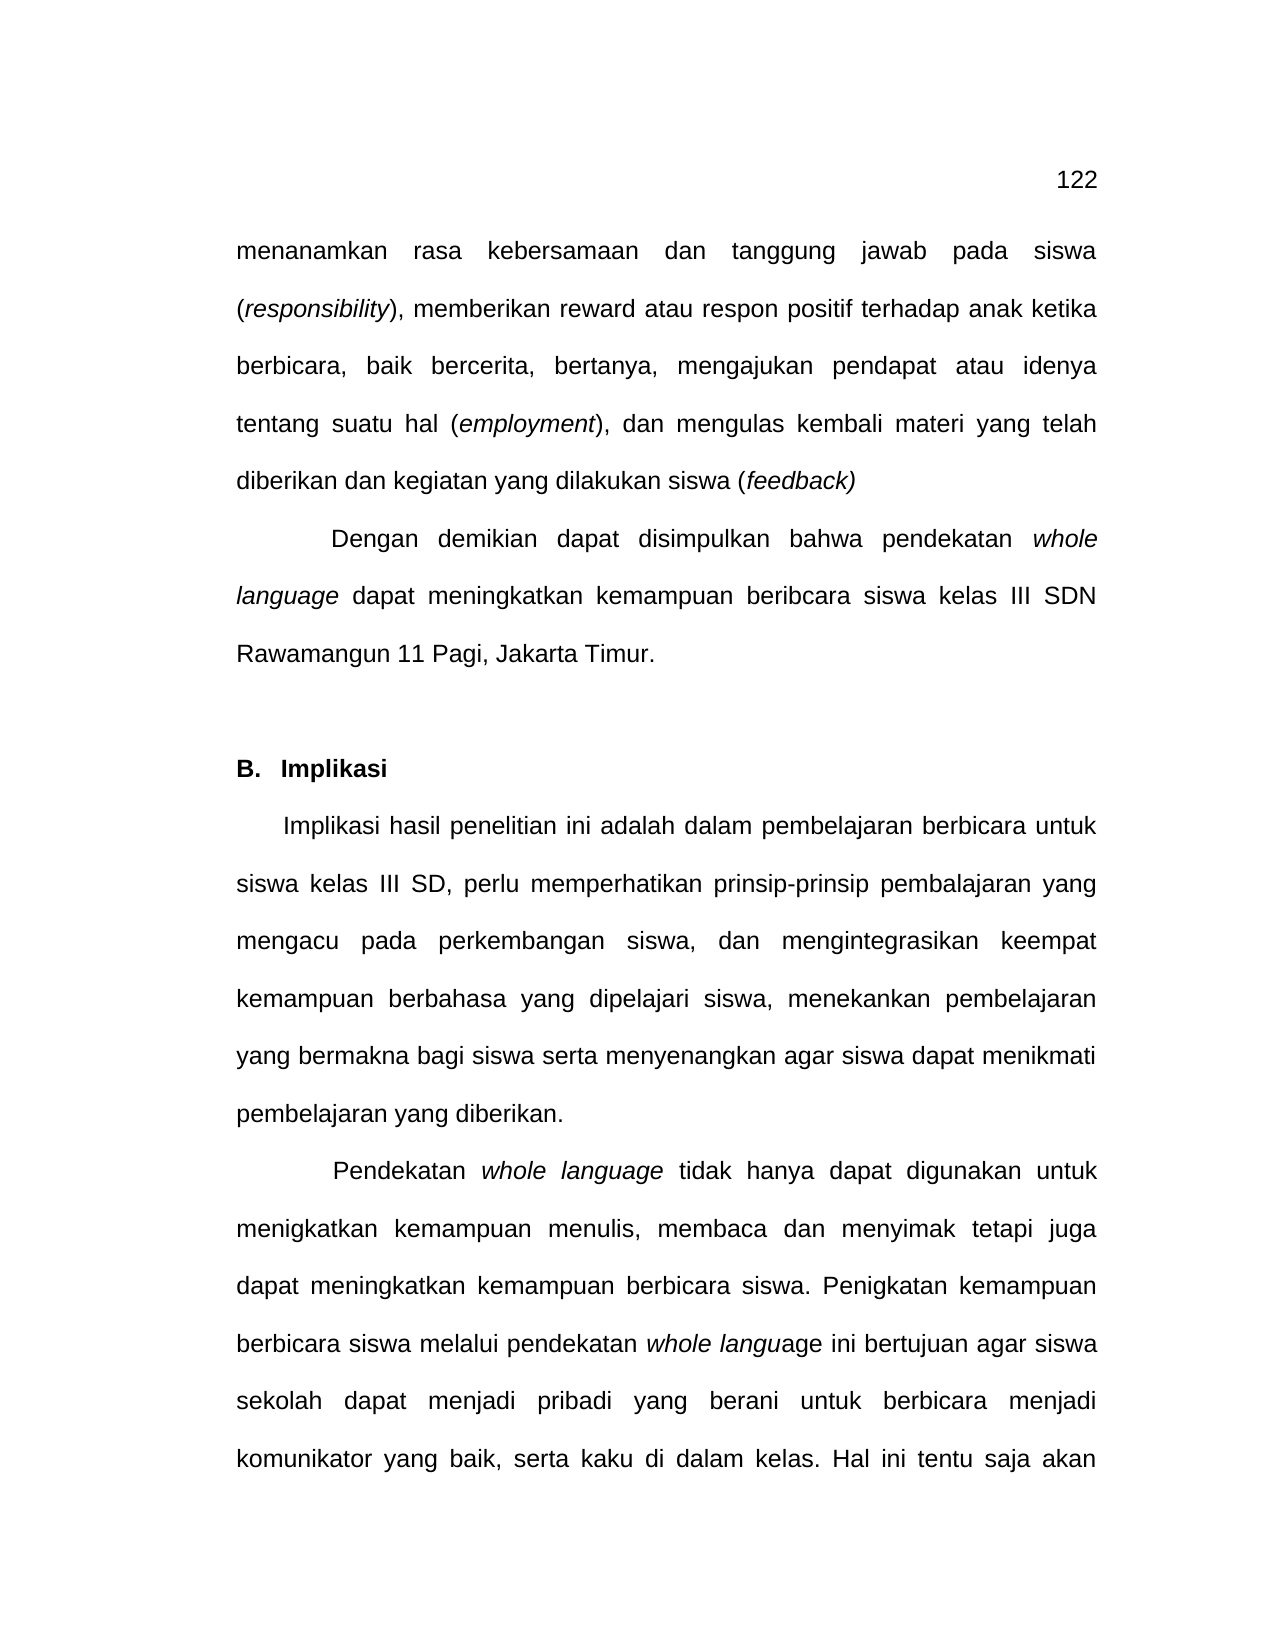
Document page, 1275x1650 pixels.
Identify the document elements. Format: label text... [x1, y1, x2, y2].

list Implikasi [236, 754, 1098, 782]
text Dengan demikian dapat disimpulkan bahwa pendekatan whole language dapat meningkatkan kemampuan beribcara siswa kelas III SDN Rawamangun 11 Pagi, Jakarta Timur. [236, 524, 1098, 667]
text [236, 236, 1098, 495]
text Implikasi hasil penelitian ini adalah dalam pembelajaran berbicara untuk siswa kelas III SD, perlu memperhatikan prinsip-prinsip pembalajaran yang mengacu pada perkembangan siswa, dan mengintegrasikan keempat kemampuan berbahasa yang dipelajari siswa, menekankan pembelajaran yang bermakna bagi siswa serta menyenangkan agar siswa dapat menikmati pembelajaran yang diberikan. [236, 811, 1098, 1127]
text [236, 1156, 1098, 1472]
